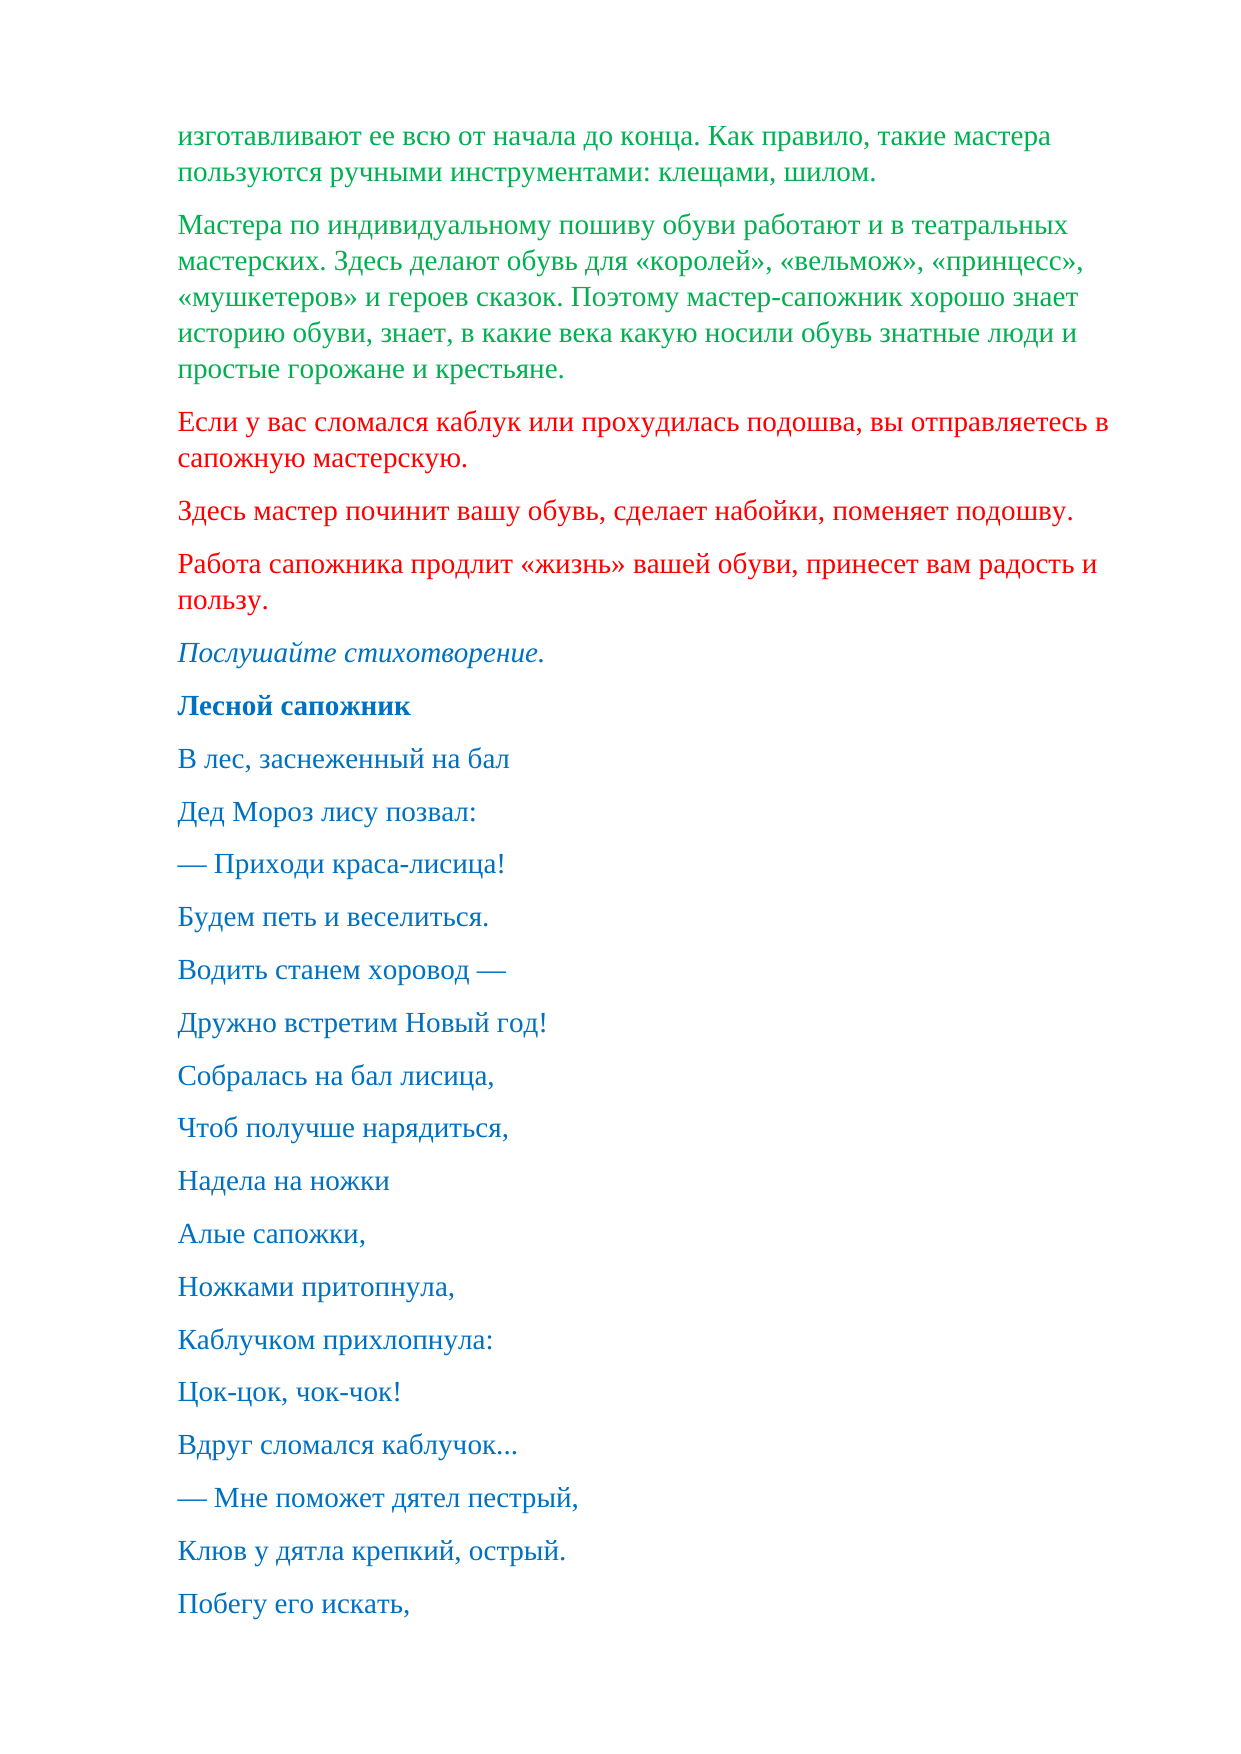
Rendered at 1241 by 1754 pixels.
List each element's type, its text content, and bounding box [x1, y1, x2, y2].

text Водить станем хоровод — [177, 952, 1152, 986]
text Чтоб получше нарядиться, [177, 1111, 1152, 1144]
text — Мне поможет дятел пестрый, [177, 1480, 1152, 1514]
text Дружно встретим Новый год! [177, 1005, 1152, 1038]
text Будем петь и веселиться. [177, 899, 1152, 933]
text Здесь мастер починит вашу обувь, сделает набойки, поменяет подошву. [177, 493, 1152, 527]
text Мастера по индивидуальному пошиву обуви работают и в театральных мастерских. Здесь делают обувь для «королей», «вельмож», «принцесс», «мушкетеров» и героев сказок. Поэтому мастер-сапожник хорошо знает историю обуви, знает, в какие века какую носили обувь знатные люди и простые горожане и крестьяне. [177, 207, 1152, 385]
text Работа сапожника продлит «жизнь» вашей обуви, принесет вам радость и пользу. [177, 546, 1152, 616]
text Алые сапожки, [177, 1216, 1152, 1250]
text Надела на ножки [177, 1163, 1152, 1197]
text Собралась на бал лисица, [177, 1058, 1152, 1091]
text Если у вас сломался каблук или прохудилась подошва, вы отправляетесь в сапожную мастерскую. [177, 404, 1152, 474]
text Послушайте стихотворение. [177, 635, 1152, 669]
text Вдруг сломался каблучок... [177, 1427, 1152, 1461]
text — Приходи краса-лисица! [177, 846, 1152, 880]
text Каблучком прихлопнула: [177, 1322, 1152, 1355]
text Дед Мороз лису позвал: [177, 794, 1152, 827]
text Клюв у дятла крепкий, острый. [177, 1533, 1152, 1567]
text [177, 118, 1152, 188]
text Ножками притопнула, [177, 1269, 1152, 1302]
text Лесной сапожник [177, 688, 1152, 722]
text Цок-цок, чок-чок! [177, 1374, 1152, 1408]
text Побегу его искать, [177, 1586, 1152, 1619]
text В лес, заснеженный на бал [177, 741, 1152, 774]
